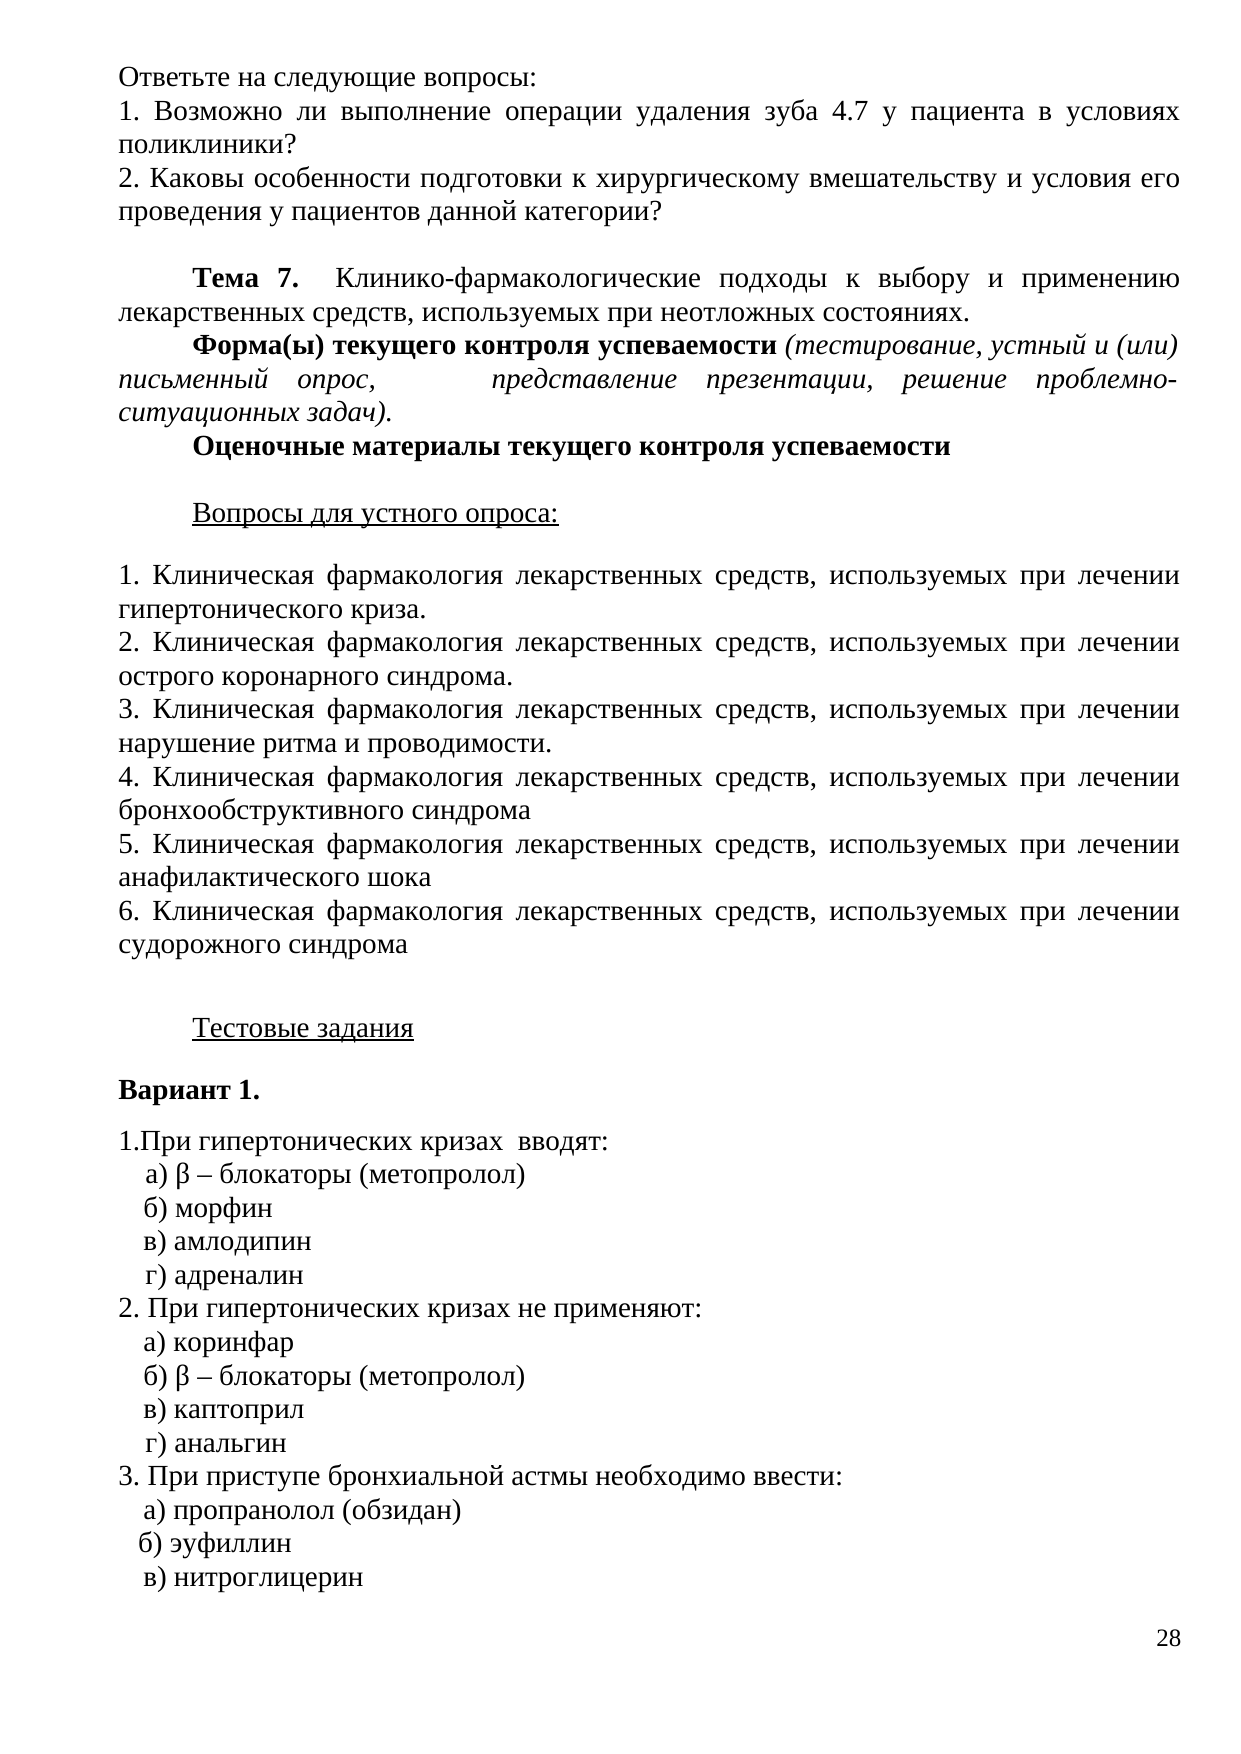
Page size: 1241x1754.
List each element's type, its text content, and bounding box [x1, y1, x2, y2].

text 5. Клиническая фармакология лекарственных средств, используемых при лечении анафилактического шока [118, 826, 1181, 893]
text 3. Клиническая фармакология лекарственных средств, используемых при лечении нарушение ритма и проводимости. [118, 692, 1181, 759]
text в) амлодипин [143, 1223, 1181, 1257]
text Оценочные материалы текущего контроля успеваемости [118, 428, 1181, 462]
text 3. При приступе бронхиальной астмы необходимо ввести: [118, 1458, 1181, 1492]
text 1.При гипертонических кризах вводят: [118, 1123, 1181, 1156]
text а) коринфар [143, 1324, 1181, 1358]
text Тестовые задания [118, 1010, 1181, 1044]
text 2. Каковы особенности подготовки к хирургическому вмешательству и условия его проведения у пациентов данной категории? [118, 160, 1181, 227]
text Ответьте на следующие вопросы: [118, 59, 1181, 93]
text Тема 7. Клинико-фармакологические подходы к выбору и применению лекарственных средств, используемых при неотложных состояниях. [118, 260, 1181, 327]
text а) β – блокаторы (метопролол) [131, 1156, 1181, 1190]
text в) каптоприл [143, 1391, 1181, 1425]
text б) морфин [143, 1190, 1181, 1223]
text г) адреналин [131, 1257, 1181, 1291]
text б) эуфиллин [131, 1525, 1181, 1559]
text г) анальгин [131, 1425, 1181, 1458]
text 4. Клиническая фармакология лекарственных средств, используемых при лечении бронхообструктивного синдрома [118, 759, 1181, 826]
text 6. Клиническая фармакология лекарственных средств, используемых при лечении судорожного синдрома [118, 893, 1181, 960]
text а) пропранолол (обзидан) [143, 1492, 1181, 1525]
text Вопросы для устного опроса: [118, 495, 1181, 529]
text 1. Возможно ли выполнение операции удаления зуба 4.7 у пациента в условиях поликлиники? [118, 93, 1181, 160]
text 1. Клиническая фармакология лекарственных средств, используемых при лечении гипертонического криза. [118, 557, 1181, 624]
text Вариант 1. [118, 1072, 1181, 1106]
text в) нитроглицерин [143, 1559, 1181, 1592]
text 2. При гипертонических кризах не применяют: [118, 1291, 1181, 1324]
text б) β – блокаторы (метопролол) [143, 1358, 1181, 1391]
text 2. Клиническая фармакология лекарственных средств, используемых при лечении острого коронарного синдрома. [118, 624, 1181, 692]
text Форма(ы) текущего контроля успеваемости (тестирование, устный и (или) письменный опрос, представление презентации, решение проблемно-ситуационных задач). [118, 327, 1181, 428]
